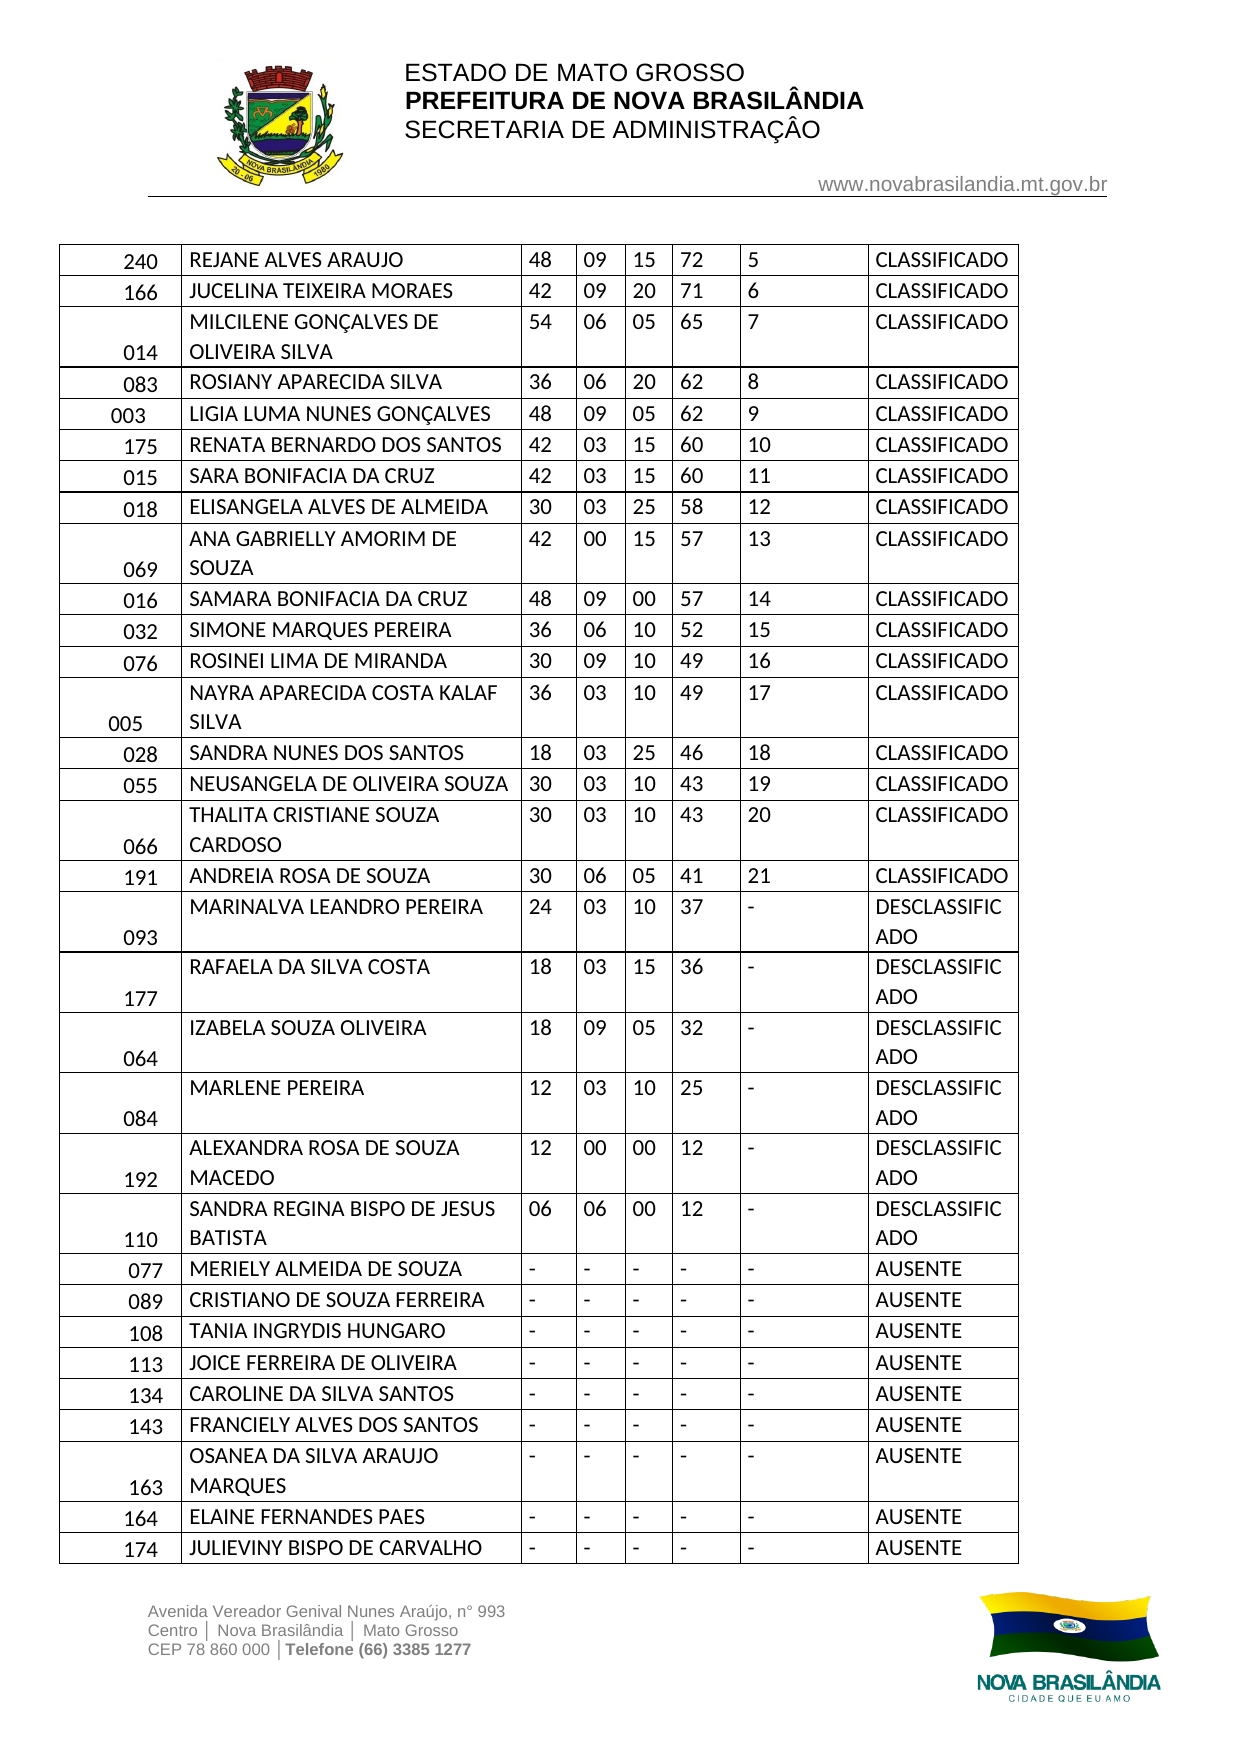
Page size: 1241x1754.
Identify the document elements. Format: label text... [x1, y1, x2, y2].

table_cell IZABELA SOUZA OLIVEIRA [182, 1013, 521, 1072]
table_cell 03 [577, 493, 625, 523]
table_cell CLASSIFICADO [869, 430, 1018, 460]
table_cell FRANCIELY ALVES DOS SANTOS [182, 1410, 521, 1441]
table_cell 06 [577, 307, 625, 366]
table_cell 064 [60, 1013, 181, 1072]
table_cell - [741, 1134, 868, 1193]
table_cell 17 [741, 678, 868, 737]
table_cell 24 [522, 892, 576, 951]
table_cell 30 [522, 801, 576, 860]
table_cell - [522, 1285, 576, 1316]
table_cell 00 [626, 1134, 672, 1193]
table_cell ALEXANDRA ROSA DE SOUZA MACEDO [182, 1134, 521, 1193]
table_cell 09 [577, 1013, 625, 1072]
table_cell 09 [577, 245, 625, 275]
table_cell - [673, 1379, 740, 1409]
table_cell - [673, 1254, 740, 1284]
table_cell - [626, 1379, 672, 1409]
table_cell 18 [741, 738, 868, 768]
table_cell - [741, 1194, 868, 1253]
table_cell MILCILENE GONÇALVES DE OLIVEIRA SILVA [182, 307, 521, 366]
table_cell 30 [522, 769, 576, 799]
table_cell 8 [741, 368, 868, 398]
table_cell 134 [60, 1379, 181, 1409]
table_cell 10 [626, 769, 672, 799]
table_cell CRISTIANO DE SOUZA FERREIRA [182, 1285, 521, 1316]
table_cell - [577, 1502, 625, 1532]
table_cell DESCLASSIFICADO [869, 892, 1018, 951]
table_cell 15 [626, 461, 672, 491]
table_cell 14 [741, 584, 868, 614]
table_cell CAROLINE DA SILVA SANTOS [182, 1379, 521, 1409]
table_cell - [741, 1502, 868, 1532]
table_cell DESCLASSIFICADO [869, 1073, 1018, 1132]
table_cell 12 [741, 493, 868, 523]
table_cell - [577, 1533, 625, 1563]
table_cell DESCLASSIFICADO [869, 1134, 1018, 1193]
table_cell 018 [60, 493, 181, 523]
table_cell - [626, 1348, 672, 1378]
table_cell 005 [60, 678, 181, 737]
table_cell 076 [60, 647, 181, 677]
table_cell 62 [673, 368, 740, 398]
table_cell 003 [60, 399, 181, 429]
table_cell AUSENTE [869, 1348, 1018, 1378]
table_cell 10 [626, 1073, 672, 1132]
table_cell 57 [673, 584, 740, 614]
table_cell 30 [522, 493, 576, 523]
table_cell 10 [626, 678, 672, 737]
table_cell 110 [60, 1194, 181, 1253]
table_cell - [577, 1442, 625, 1501]
table_cell 03 [577, 1073, 625, 1132]
table_cell AUSENTE [869, 1502, 1018, 1532]
table_cell - [577, 1379, 625, 1409]
table_cell 03 [577, 953, 625, 1012]
table_cell - [741, 1348, 868, 1378]
table_cell 42 [522, 430, 576, 460]
table_cell CLASSIFICADO [869, 647, 1018, 677]
table_cell 42 [522, 524, 576, 583]
table_cell 21 [741, 861, 868, 891]
table_cell CLASSIFICADO [869, 584, 1018, 614]
table_cell - [577, 1285, 625, 1316]
table_cell - [577, 1410, 625, 1441]
table_cell 03 [577, 801, 625, 860]
table_cell 20 [626, 368, 672, 398]
table_cell 174 [60, 1533, 181, 1563]
table_cell 09 [577, 647, 625, 677]
table_cell 32 [673, 1013, 740, 1072]
table_cell AUSENTE [869, 1410, 1018, 1441]
table_cell 028 [60, 738, 181, 768]
table_cell 06 [577, 861, 625, 891]
table_cell 52 [673, 615, 740, 646]
table_cell 00 [626, 584, 672, 614]
table_cell 36 [673, 953, 740, 1012]
table_cell CLASSIFICADO [869, 678, 1018, 737]
table_cell 191 [60, 861, 181, 891]
table_cell 30 [522, 861, 576, 891]
table_cell - [577, 1317, 625, 1347]
picture [977, 1592, 1161, 1702]
table_cell - [522, 1348, 576, 1378]
table_cell 163 [60, 1442, 181, 1501]
table_cell 177 [60, 953, 181, 1012]
table_cell 7 [741, 307, 868, 366]
table_cell 03 [577, 678, 625, 737]
table_cell 6 [741, 276, 868, 306]
table_cell 09 [577, 584, 625, 614]
table_cell 48 [522, 584, 576, 614]
table_cell - [741, 1379, 868, 1409]
table_cell TANIA INGRYDIS HUNGARO [182, 1317, 521, 1347]
table_cell MARLENE PEREIRA [182, 1073, 521, 1132]
table_cell - [741, 1410, 868, 1441]
table_cell CLASSIFICADO [869, 245, 1018, 275]
table_cell - [522, 1410, 576, 1441]
table_cell 36 [522, 615, 576, 646]
table_cell - [741, 1317, 868, 1347]
table_cell ANA GABRIELLY AMORIM DE SOUZA [182, 524, 521, 583]
table_cell 48 [522, 245, 576, 275]
table_cell 03 [577, 892, 625, 951]
table_cell 18 [522, 1013, 576, 1072]
table_cell AUSENTE [869, 1254, 1018, 1284]
table_cell CLASSIFICADO [869, 801, 1018, 860]
table_cell SANDRA NUNES DOS SANTOS [182, 738, 521, 768]
table_cell THALITA CRISTIANE SOUZA CARDOSO [182, 801, 521, 860]
table_cell 49 [673, 647, 740, 677]
table_cell 5 [741, 245, 868, 275]
table_cell 62 [673, 399, 740, 429]
table_cell 055 [60, 769, 181, 799]
table_cell CLASSIFICADO [869, 861, 1018, 891]
table_cell 46 [673, 738, 740, 768]
table_cell 12 [673, 1134, 740, 1193]
table_cell 49 [673, 678, 740, 737]
table_cell ROSIANY APARECIDA SILVA [182, 368, 521, 398]
table_cell 18 [522, 738, 576, 768]
table_cell 12 [522, 1134, 576, 1193]
table_cell CLASSIFICADO [869, 399, 1018, 429]
table_cell 12 [522, 1073, 576, 1132]
table_cell 077 [60, 1254, 181, 1284]
table_cell - [741, 1285, 868, 1316]
table_cell - [673, 1442, 740, 1501]
table_cell 06 [577, 615, 625, 646]
table_cell 71 [673, 276, 740, 306]
table_cell AUSENTE [869, 1442, 1018, 1501]
table_cell 10 [626, 615, 672, 646]
table_cell 143 [60, 1410, 181, 1441]
table_cell 113 [60, 1348, 181, 1378]
table_cell 089 [60, 1285, 181, 1316]
picture [215, 59, 344, 189]
table_cell CLASSIFICADO [869, 769, 1018, 799]
table_cell 164 [60, 1502, 181, 1532]
table_cell - [673, 1410, 740, 1441]
table_cell CLASSIFICADO [869, 461, 1018, 491]
table_cell - [626, 1254, 672, 1284]
table_cell 10 [626, 892, 672, 951]
table_cell 72 [673, 245, 740, 275]
table_cell 066 [60, 801, 181, 860]
table_cell - [673, 1317, 740, 1347]
table_cell RAFAELA DA SILVA COSTA [182, 953, 521, 1012]
table_cell 15 [741, 615, 868, 646]
table_cell - [741, 1533, 868, 1563]
table_cell OSANEA DA SILVA ARAUJO MARQUES [182, 1442, 521, 1501]
table_cell CLASSIFICADO [869, 493, 1018, 523]
table_cell - [741, 1013, 868, 1072]
table_cell - [741, 1442, 868, 1501]
table_cell 41 [673, 861, 740, 891]
table_cell 25 [626, 493, 672, 523]
table_cell - [522, 1379, 576, 1409]
table_cell 084 [60, 1073, 181, 1132]
table_cell - [741, 892, 868, 951]
table_cell JULIEVINY BISPO DE CARVALHO [182, 1533, 521, 1563]
table_cell SANDRA REGINA BISPO DE JESUS BATISTA [182, 1194, 521, 1253]
table_cell 12 [673, 1194, 740, 1253]
table_cell 09 [577, 276, 625, 306]
table_cell 25 [626, 738, 672, 768]
table_cell CLASSIFICADO [869, 276, 1018, 306]
table_cell RENATA BERNARDO DOS SANTOS [182, 430, 521, 460]
table_cell CLASSIFICADO [869, 368, 1018, 398]
table_cell 43 [673, 801, 740, 860]
table_cell DESCLASSIFICADO [869, 953, 1018, 1012]
table_cell 15 [626, 430, 672, 460]
table_cell - [626, 1442, 672, 1501]
table_cell 069 [60, 524, 181, 583]
table_cell 03 [577, 461, 625, 491]
table_cell 05 [626, 861, 672, 891]
table_cell - [626, 1317, 672, 1347]
table_cell 30 [522, 647, 576, 677]
table_cell 60 [673, 461, 740, 491]
table_cell 58 [673, 493, 740, 523]
table_cell - [577, 1254, 625, 1284]
table_cell CLASSIFICADO [869, 307, 1018, 366]
table_cell 16 [741, 647, 868, 677]
table_cell 06 [522, 1194, 576, 1253]
table_cell 06 [577, 1194, 625, 1253]
table_cell AUSENTE [869, 1533, 1018, 1563]
table_cell AUSENTE [869, 1379, 1018, 1409]
table_cell ANDREIA ROSA DE SOUZA [182, 861, 521, 891]
table_cell 05 [626, 307, 672, 366]
table_cell MERIELY ALMEIDA DE SOUZA [182, 1254, 521, 1284]
table_cell 37 [673, 892, 740, 951]
table_cell - [741, 1254, 868, 1284]
table_cell CLASSIFICADO [869, 524, 1018, 583]
table_cell CLASSIFICADO [869, 738, 1018, 768]
table_cell 10 [626, 801, 672, 860]
table_cell 016 [60, 584, 181, 614]
table_cell 15 [626, 953, 672, 1012]
table_cell 15 [626, 524, 672, 583]
table_cell - [522, 1533, 576, 1563]
table_cell - [522, 1317, 576, 1347]
table_cell 18 [522, 953, 576, 1012]
table_cell 65 [673, 307, 740, 366]
table_cell NEUSANGELA DE OLIVEIRA SOUZA [182, 769, 521, 799]
table_cell 20 [741, 801, 868, 860]
table_cell 108 [60, 1317, 181, 1347]
table_cell 00 [577, 1134, 625, 1193]
table_cell 54 [522, 307, 576, 366]
table_cell 192 [60, 1134, 181, 1193]
table_cell 083 [60, 368, 181, 398]
table_cell 05 [626, 399, 672, 429]
table_cell - [522, 1502, 576, 1532]
table_cell ELAINE FERNANDES PAES [182, 1502, 521, 1532]
table_cell 19 [741, 769, 868, 799]
table_cell - [673, 1533, 740, 1563]
table_cell 20 [626, 276, 672, 306]
table_cell - [577, 1348, 625, 1378]
table_cell 03 [577, 430, 625, 460]
table_cell 9 [741, 399, 868, 429]
table_cell ELISANGELA ALVES DE ALMEIDA [182, 493, 521, 523]
table_cell 06 [577, 368, 625, 398]
table_cell 00 [626, 1194, 672, 1253]
table_cell 032 [60, 615, 181, 646]
table_cell 13 [741, 524, 868, 583]
table_cell - [741, 1073, 868, 1132]
table_cell AUSENTE [869, 1317, 1018, 1347]
table_cell 015 [60, 461, 181, 491]
table_cell 240 [60, 245, 181, 275]
table_cell - [522, 1442, 576, 1501]
table_cell 014 [60, 307, 181, 366]
table_cell 03 [577, 738, 625, 768]
table_cell - [741, 953, 868, 1012]
table_cell 42 [522, 276, 576, 306]
table_cell - [673, 1502, 740, 1532]
table_cell 10 [741, 430, 868, 460]
table_cell JUCELINA TEIXEIRA MORAES [182, 276, 521, 306]
table_cell SIMONE MARQUES PEREIRA [182, 615, 521, 646]
table_cell AUSENTE [869, 1285, 1018, 1316]
table_cell ROSINEI LIMA DE MIRANDA [182, 647, 521, 677]
table_cell 15 [626, 245, 672, 275]
table_cell 05 [626, 1013, 672, 1072]
table_cell 42 [522, 461, 576, 491]
table_cell 57 [673, 524, 740, 583]
table_cell CLASSIFICADO [869, 615, 1018, 646]
table_cell 48 [522, 399, 576, 429]
table_cell SARA BONIFACIA DA CRUZ [182, 461, 521, 491]
table_cell 166 [60, 276, 181, 306]
table_cell 60 [673, 430, 740, 460]
table_cell 11 [741, 461, 868, 491]
table_cell 09 [577, 399, 625, 429]
table_cell - [522, 1254, 576, 1284]
table_cell 03 [577, 769, 625, 799]
table_cell - [626, 1502, 672, 1532]
table_cell NAYRA APARECIDA COSTA KALAF SILVA [182, 678, 521, 737]
table_cell 36 [522, 368, 576, 398]
table_cell - [673, 1348, 740, 1378]
table_cell 25 [673, 1073, 740, 1132]
table_cell 00 [577, 524, 625, 583]
table_cell 093 [60, 892, 181, 951]
table_cell REJANE ALVES ARAUJO [182, 245, 521, 275]
table_cell 10 [626, 647, 672, 677]
table_cell MARINALVA LEANDRO PEREIRA [182, 892, 521, 951]
table_cell 43 [673, 769, 740, 799]
table_cell DESCLASSIFICADO [869, 1194, 1018, 1253]
table_cell - [626, 1533, 672, 1563]
table_cell 36 [522, 678, 576, 737]
table_cell - [673, 1285, 740, 1316]
table_cell - [626, 1285, 672, 1316]
table_cell SAMARA BONIFACIA DA CRUZ [182, 584, 521, 614]
table_cell 175 [60, 430, 181, 460]
table_cell - [626, 1410, 672, 1441]
table_cell LIGIA LUMA NUNES GONÇALVES [182, 399, 521, 429]
table_cell DESCLASSIFICADO [869, 1013, 1018, 1072]
table_cell JOICE FERREIRA DE OLIVEIRA [182, 1348, 521, 1378]
